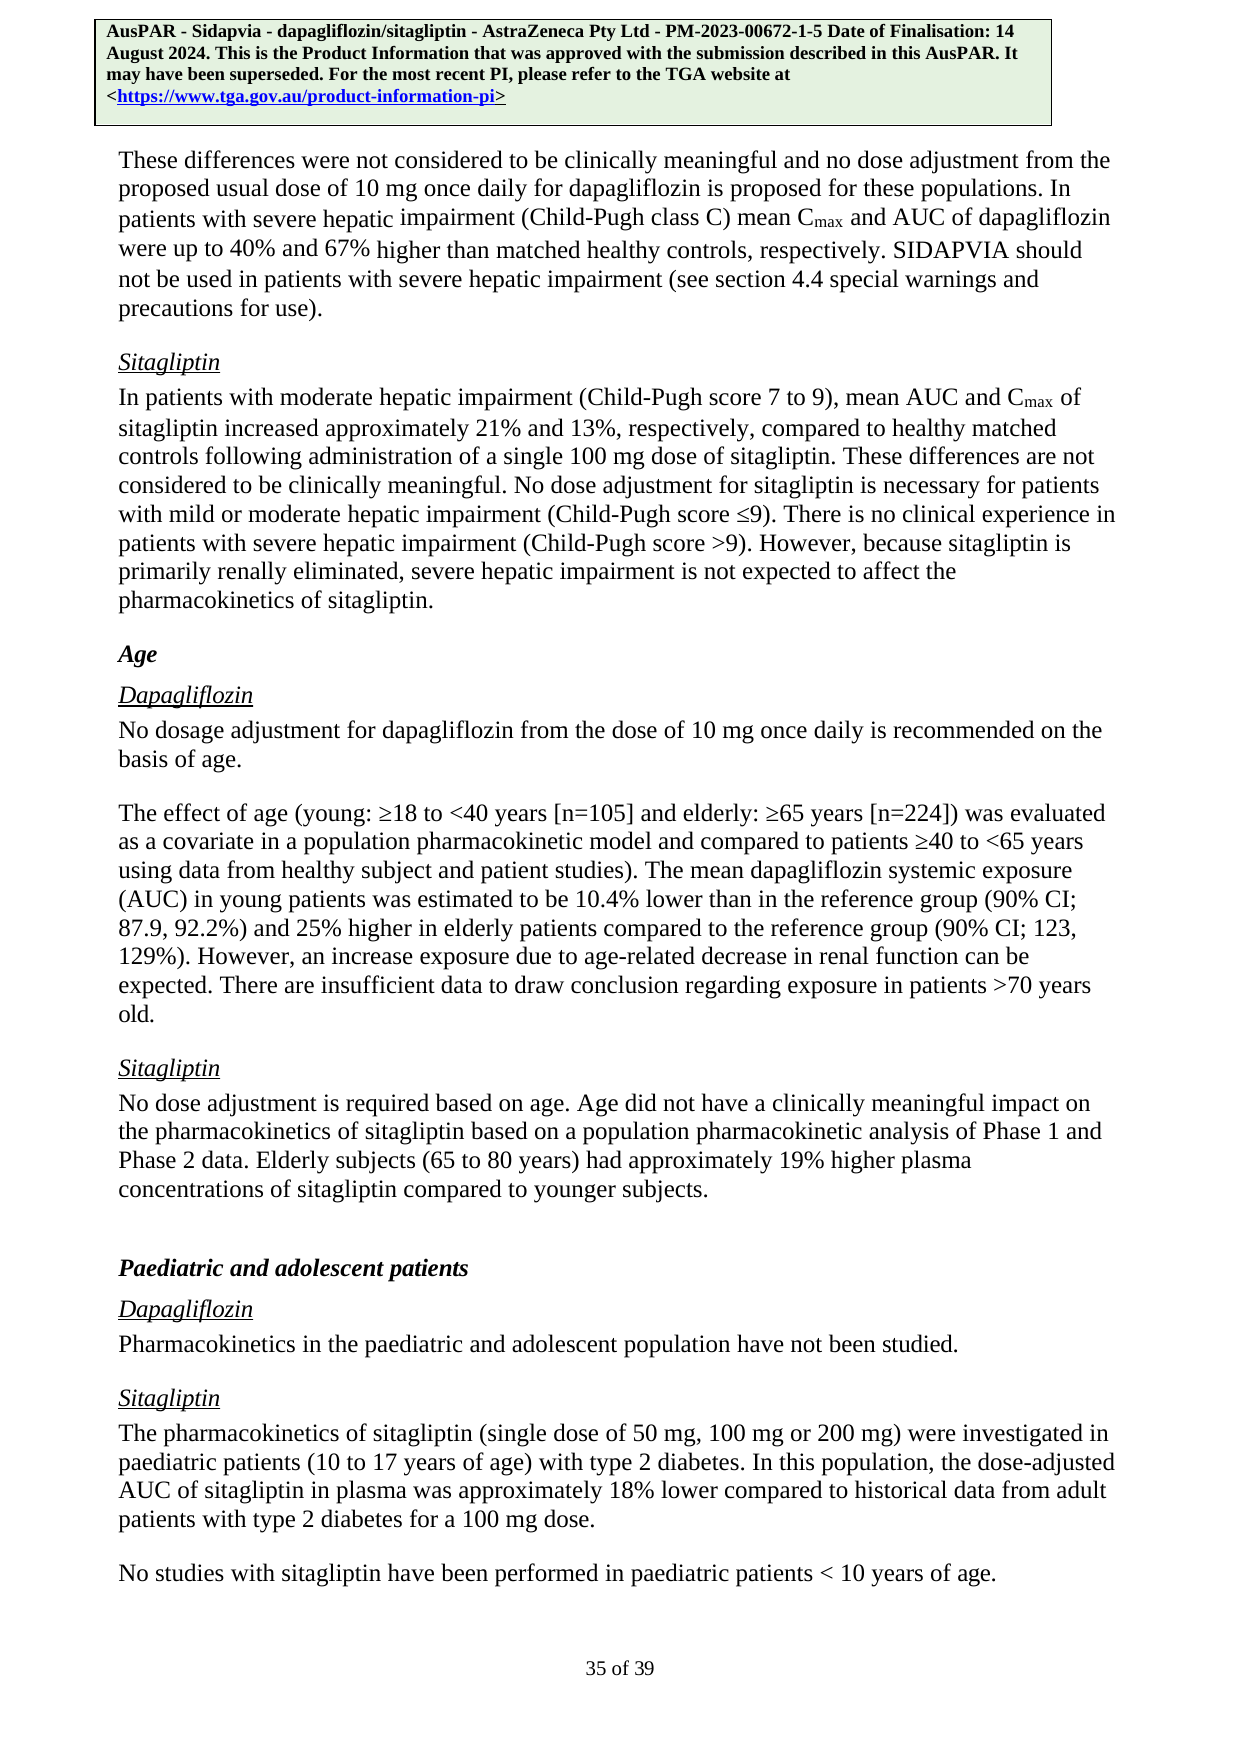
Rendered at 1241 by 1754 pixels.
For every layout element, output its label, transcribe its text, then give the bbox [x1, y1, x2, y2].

text No studies with sitagliptin have been performed in paediatric patients < 10 years of age. [118, 1558, 1136, 1587]
text Sitagliptin [118, 347, 1136, 376]
text Pharmacokinetics in the paediatric and adolescent population have not been studied. [118, 1329, 1136, 1358]
text In patients with moderate hepatic impairment (Child-Pugh score 7 to 9), mean AUC and Cmax of sitagliptin increased approximately 21% and 13%, respectively, compared to healthy matched controls following administration of a single 100 mg dose of sitagliptin. These differences are not considered to be clinically meaningful. No dose adjustment for sitagliptin is necessary for patients with mild or moderate hepatic impairment (Child-Pugh score ≤9). There is no clinical experience in patients with severe hepatic impairment (Child-Pugh score >9). However, because sitagliptin is primarily renally eliminated, severe hepatic impairment is not expected to affect the pharmacokinetics of sitagliptin. [118, 382, 1116, 614]
text Dapagliflozin [118, 1294, 1136, 1323]
text No dose adjustment is required based on age. Age did not have a clinically meaningful impact on the pharmacokinetics of sitagliptin based on a population pharmacokinetic analysis of Phase 1 and Phase 2 data. Elderly subjects (65 to 80 years) had approximately 19% higher plasma concentrations of sitagliptin compared to younger subjects. [118, 1088, 1114, 1203]
subtitle Paediatric and adolescent patients [118, 1253, 1136, 1281]
text These differences were not considered to be clinically meaningful and no dose adjustment from the proposed usual dose of 10 mg once daily for dapagliflozin is proposed for these populations. In patients with severe hepatic impairment (Child-Pugh class C) mean Cmax and AUC of dapagliflozin were up to 40% and 67% higher than matched healthy controls, respectively. SIDAPVIA should not be used in patients with severe hepatic impairment (see section 4.4 special warnings and precautions for use). [118, 145, 1116, 322]
text Sitagliptin [118, 1053, 1136, 1081]
text Sitagliptin [118, 1383, 1136, 1412]
text Dapagliflozin [118, 680, 1136, 709]
text No dosage adjustment for dapagliflozin from the dose of 10 mg once daily is recommended on the basis of age. [118, 715, 1136, 773]
subtitle Age [118, 639, 1136, 668]
text The effect of age (young: ≥18 to <40 years [n=105] and elderly: ≥65 years [n=224]) was evaluated as a covariate in a population pharmacokinetic model and compared to patients ≥40 to <65 years using data from healthy subject and patient studies). The mean dapagliflozin systemic exposure (AUC) in young patients was estimated to be 10.4% lower than in the reference group (90% CI; 87.9, 92.2%) and 25% higher in elderly patients compared to the reference group (90% CI; 123, 129%). However, an increase exposure due to age-related decrease in renal function can be expected. There are insufficient data to draw conclusion regarding exposure in patients >70 years old. [118, 798, 1116, 1028]
text The pharmacokinetics of sitagliptin (single dose of 50 mg, 100 mg or 200 mg) were investigated in paediatric patients (10 to 17 years of age) with type 2 diabetes. In this population, the dose-adjusted AUC of sitagliptin in plasma was approximately 18% lower compared to historical data from adult patients with type 2 diabetes for a 100 mg dose. [118, 1418, 1136, 1533]
